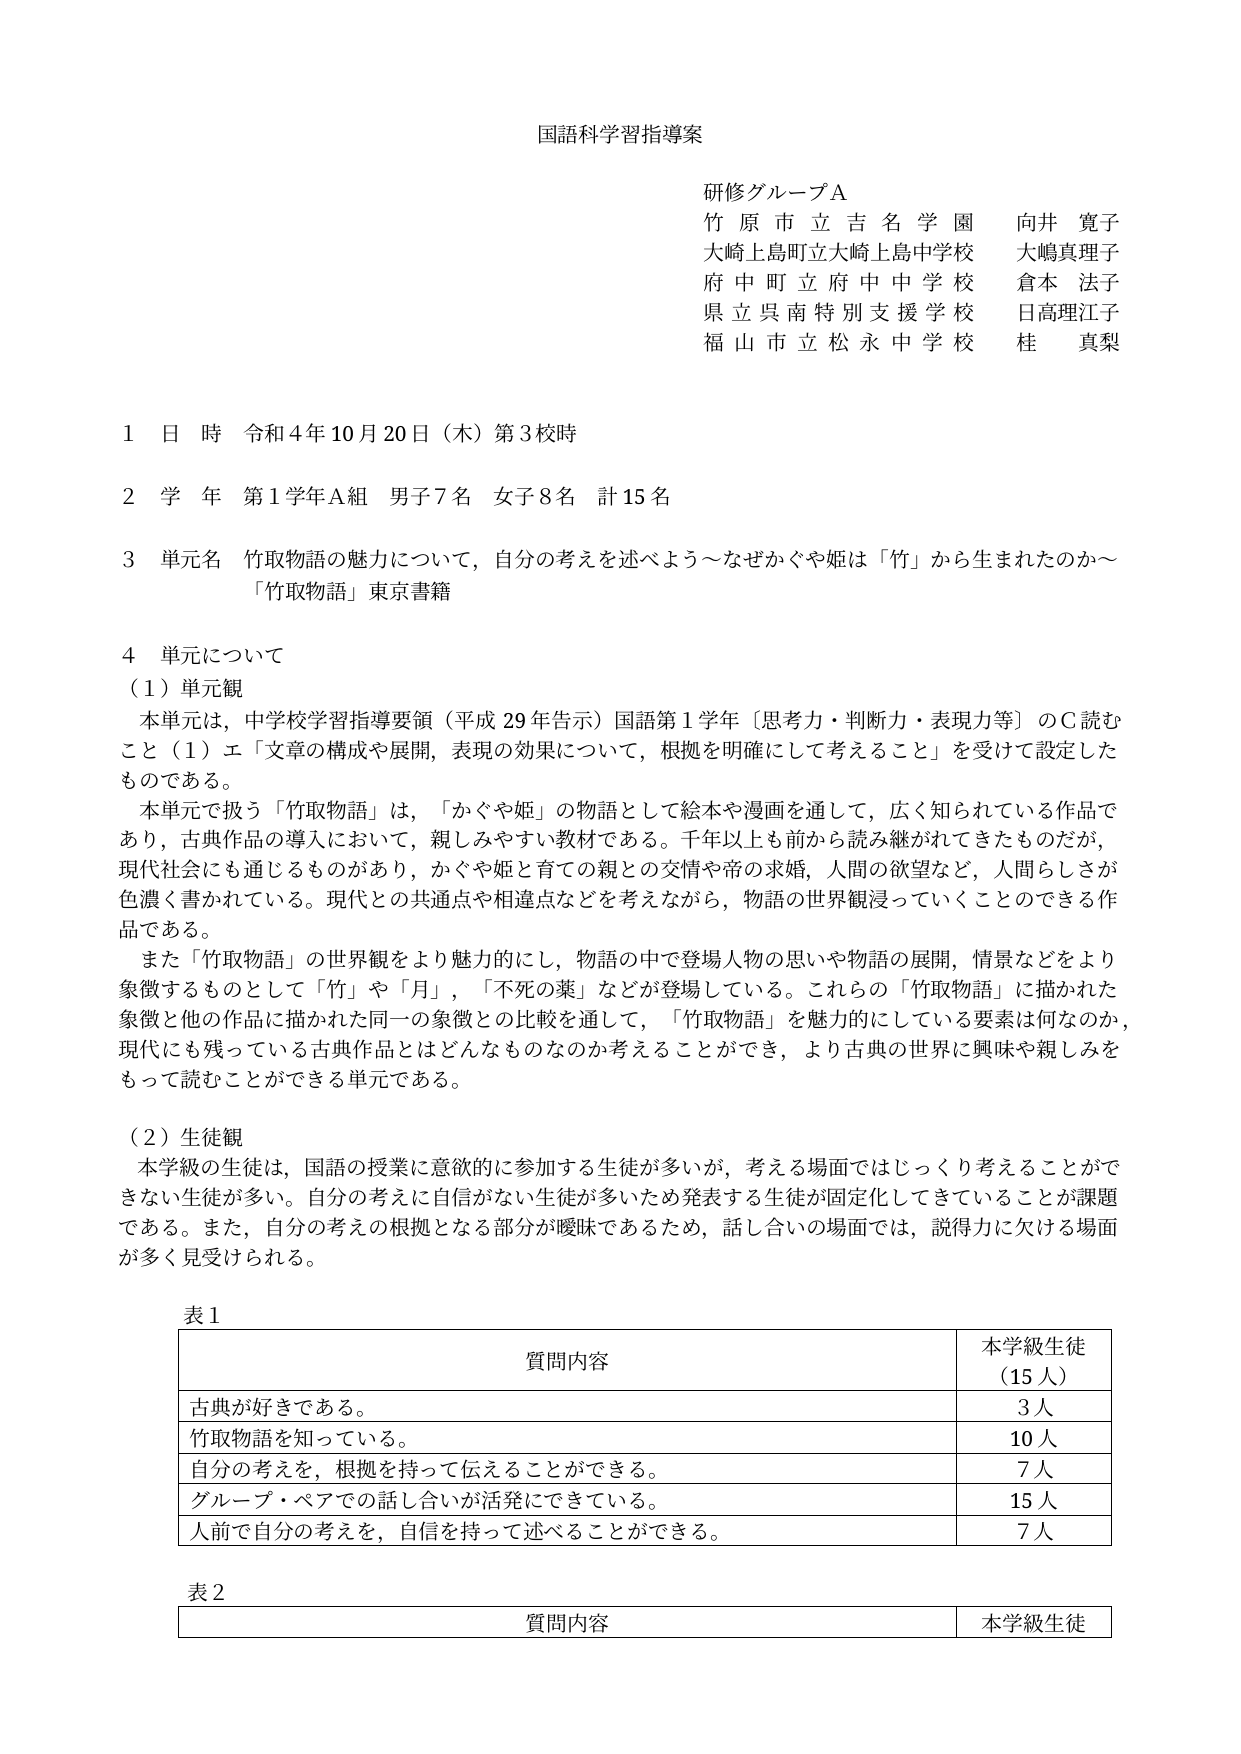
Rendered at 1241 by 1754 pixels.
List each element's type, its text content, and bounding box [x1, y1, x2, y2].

text 大崎上島町立大崎上島中学校 大嶋真理子 [118, 236, 1122, 266]
table_header 質問内容 [179, 1330, 956, 1390]
text 福山市立松永中学校 桂 真梨 [118, 326, 1122, 356]
text 表２ [118, 1576, 1122, 1606]
text 竹原市立吉名学園 向井 寛子 [118, 206, 1122, 236]
table_cell 人前で自分の考えを，自信を持って述べることができる。 [179, 1516, 956, 1545]
table_header 本学級生徒 （15人） [957, 1330, 1111, 1390]
table_cell 10人 [957, 1422, 1111, 1452]
table_cell ７人 [957, 1454, 1111, 1483]
text 県立呉南特別支援学校 日高理江子 [118, 296, 1122, 326]
text （２）生徒観 [118, 1121, 1122, 1151]
text （１）単元観 [118, 672, 1122, 702]
text ４ 単元について [118, 640, 1122, 670]
text 表１ [118, 1299, 1122, 1329]
table_cell グループ・ペアでの話し合いが活発にできている。 [179, 1484, 956, 1514]
table_header 質問内容 [179, 1607, 956, 1637]
table_cell 自分の考えを，根拠を持って伝えることができる。 [179, 1454, 956, 1483]
table_cell 竹取物語を知っている。 [179, 1422, 956, 1452]
table_header 本学級生徒 （15人） [957, 1607, 1111, 1637]
text 府中町立府中中学校 倉本 法子 [118, 266, 1122, 296]
text ２ 学 年 第１学年Ａ組 男子７名 女子８名 計15名 [118, 480, 1122, 510]
text ３ 単元名 竹取物語の魅力について，自分の考えを述べよう～なぜかぐや姫は「竹」から生まれたのか～ [118, 543, 1122, 573]
text １ 日 時 令和４年10月20日（木）第３校時 [118, 417, 1122, 447]
table_cell 15人 [957, 1484, 1111, 1514]
table_cell ３人 [957, 1391, 1111, 1421]
text 国語科学習指導案 [118, 118, 1122, 148]
text 「竹取物語」東京書籍 [118, 576, 1122, 605]
text 本学級の生徒は，国語の授業に意欲的に参加する生徒が多いが，考える場面ではじっくり考えることができない生徒が多い。自分の考えに自信がない生徒が多いため発表する生徒が固定化してきていることが課題である。また，自分の考えの根拠となる部分が曖昧であるため，話し合いの場面では，説得力に欠ける場面が多く見受けられる。 [118, 1151, 1122, 1271]
table_cell 古典が好きである。 [179, 1391, 956, 1421]
text 本単元は，中学校学習指導要領（平成29年告示）国語第１学年〔思考力・判断力・表現力等〕のＣ読むこと（１）エ「文章の構成や展開，表現の効果について，根拠を明確にして考えること」を受けて設定したものである。 [118, 704, 1122, 794]
text 本単元で扱う「竹取物語」は，「かぐや姫」の物語として絵本や漫画を通して，広く知られている作品であり，古典作品の導入において，親しみやすい教材である。千年以上も前から読み継がれてきたものだが，現代社会にも通じるものがあり，かぐや姫と育ての親との交情や帝の求婚，人間の欲望など，人間らしさが色濃く書かれている。現代との共通点や相違点などを考えながら，物語の世界観浸っていくことのできる作品である。 [118, 794, 1122, 943]
table_cell ７人 [957, 1516, 1111, 1545]
text 研修グループＡ [118, 176, 1122, 206]
text また「竹取物語」の世界観をより魅力的にし，物語の中で登場人物の思いや物語の展開，情景などをより象徴するものとして「竹」や「月」，「不死の薬」などが登場している。これらの「竹取物語」に描かれた象徴と他の作品に描かれた同一の象徴との比較を通して，「竹取物語」を魅力的にしている要素は何なのか，現代にも残っている古典作品とはどんなものなのか考えることができ，より古典の世界に興味や親しみをもって読むことができる単元である。 [118, 943, 1122, 1093]
